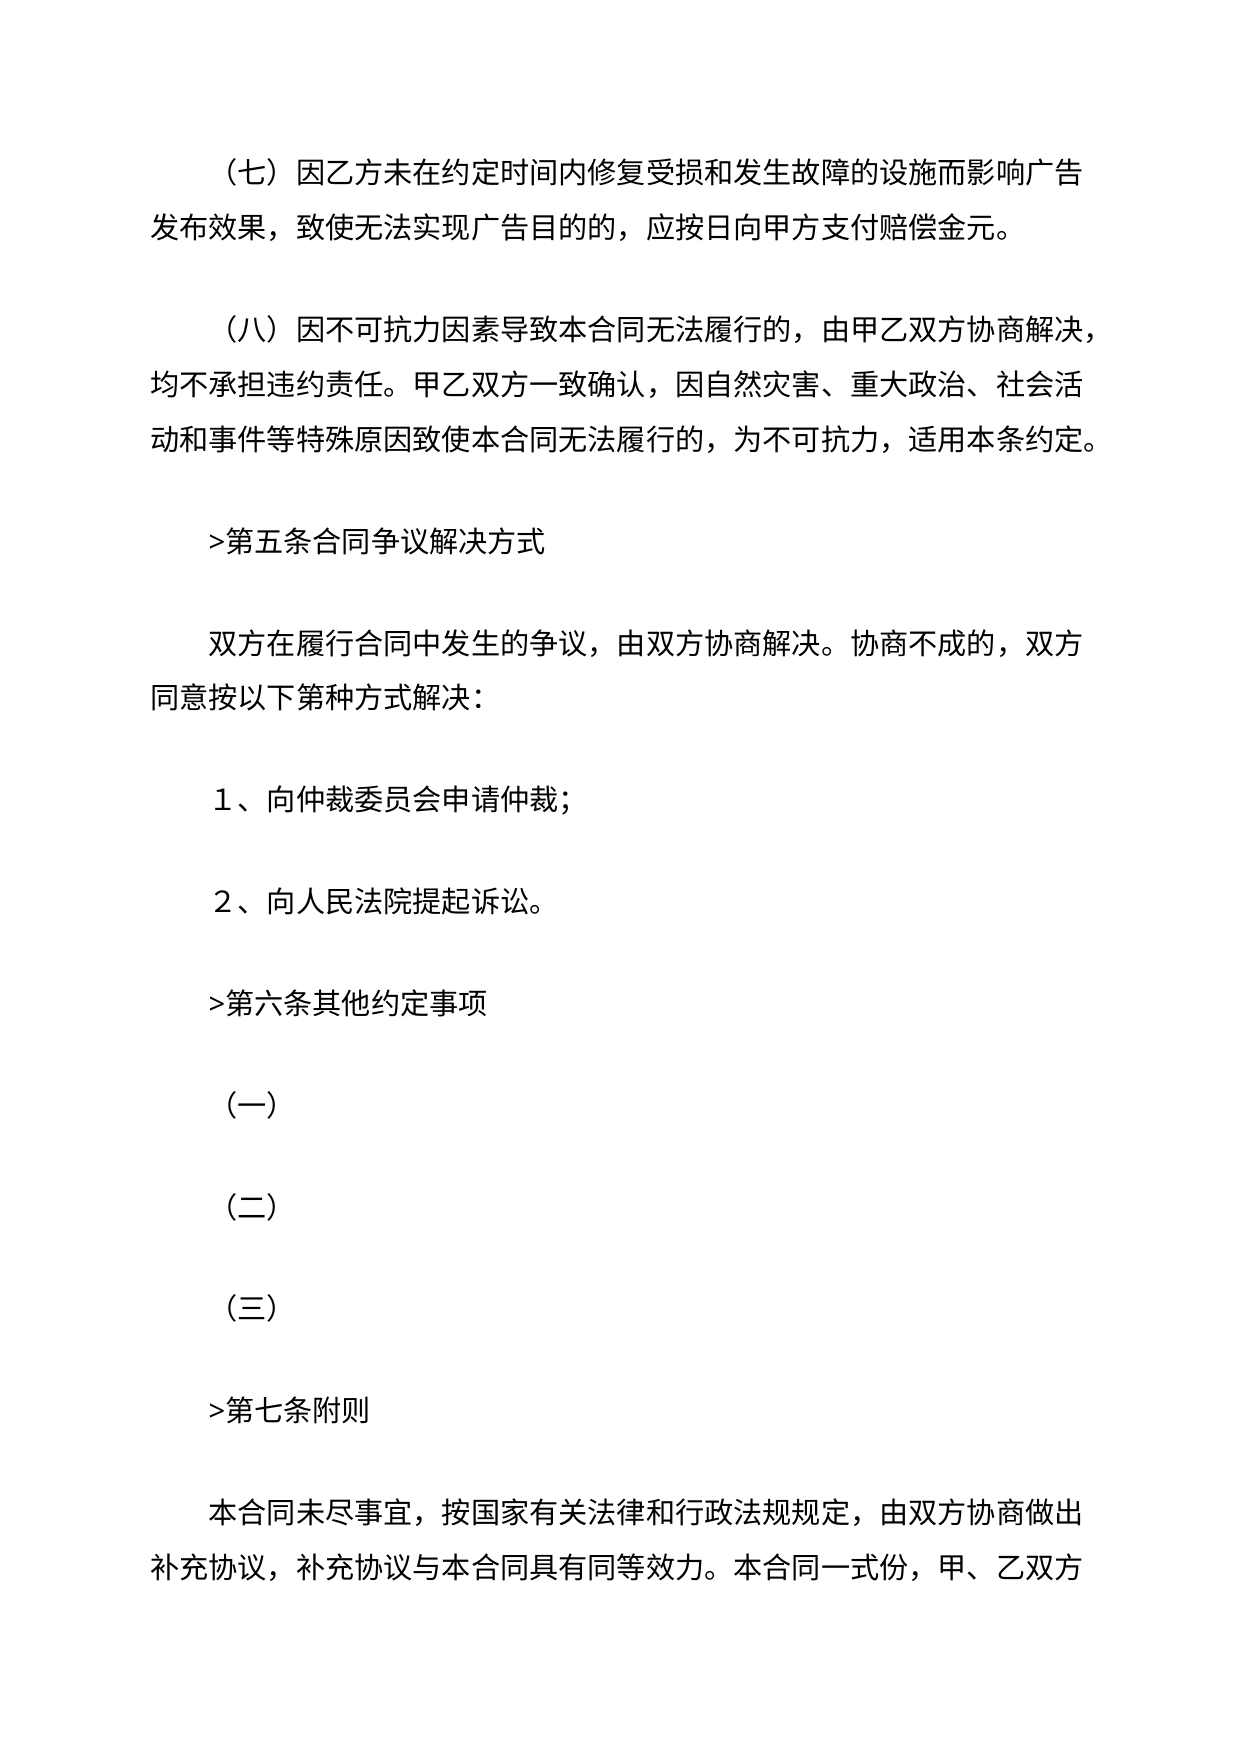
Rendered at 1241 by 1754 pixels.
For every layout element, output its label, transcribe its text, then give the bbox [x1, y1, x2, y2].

text 双方在履行合同中发生的争议，由双方协商解决。协商不成的，双方同意按以下第种方式解决： [150, 620, 1090, 717]
text （一） [150, 1082, 1090, 1125]
text >第六条其他约定事项 [150, 980, 1090, 1023]
text １、向仲裁委员会申请仲裁； [150, 777, 1090, 819]
text ２、向人民法院提起诉讼。 [150, 879, 1090, 921]
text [150, 1490, 1090, 1587]
text （八）因不可抗力因素导致本合同无法履行的，由甲乙双方协商解决，均不承担违约责任。甲乙双方一致确认，因自然灾害、重大政治、社会活动和事件等特殊原因致使本合同无法履行的，为不可抗力，适用本条约定。 [150, 307, 1090, 459]
text （三） [150, 1286, 1090, 1328]
text （二） [150, 1184, 1090, 1226]
text （七）因乙方未在约定时间内修复受损和发生故障的设施而影响广告发布效果，致使无法实现广告目的的，应按日向甲方支付赔偿金元。 [150, 150, 1090, 247]
text >第七条附则 [150, 1388, 1090, 1430]
text >第五条合同争议解决方式 [150, 518, 1090, 561]
